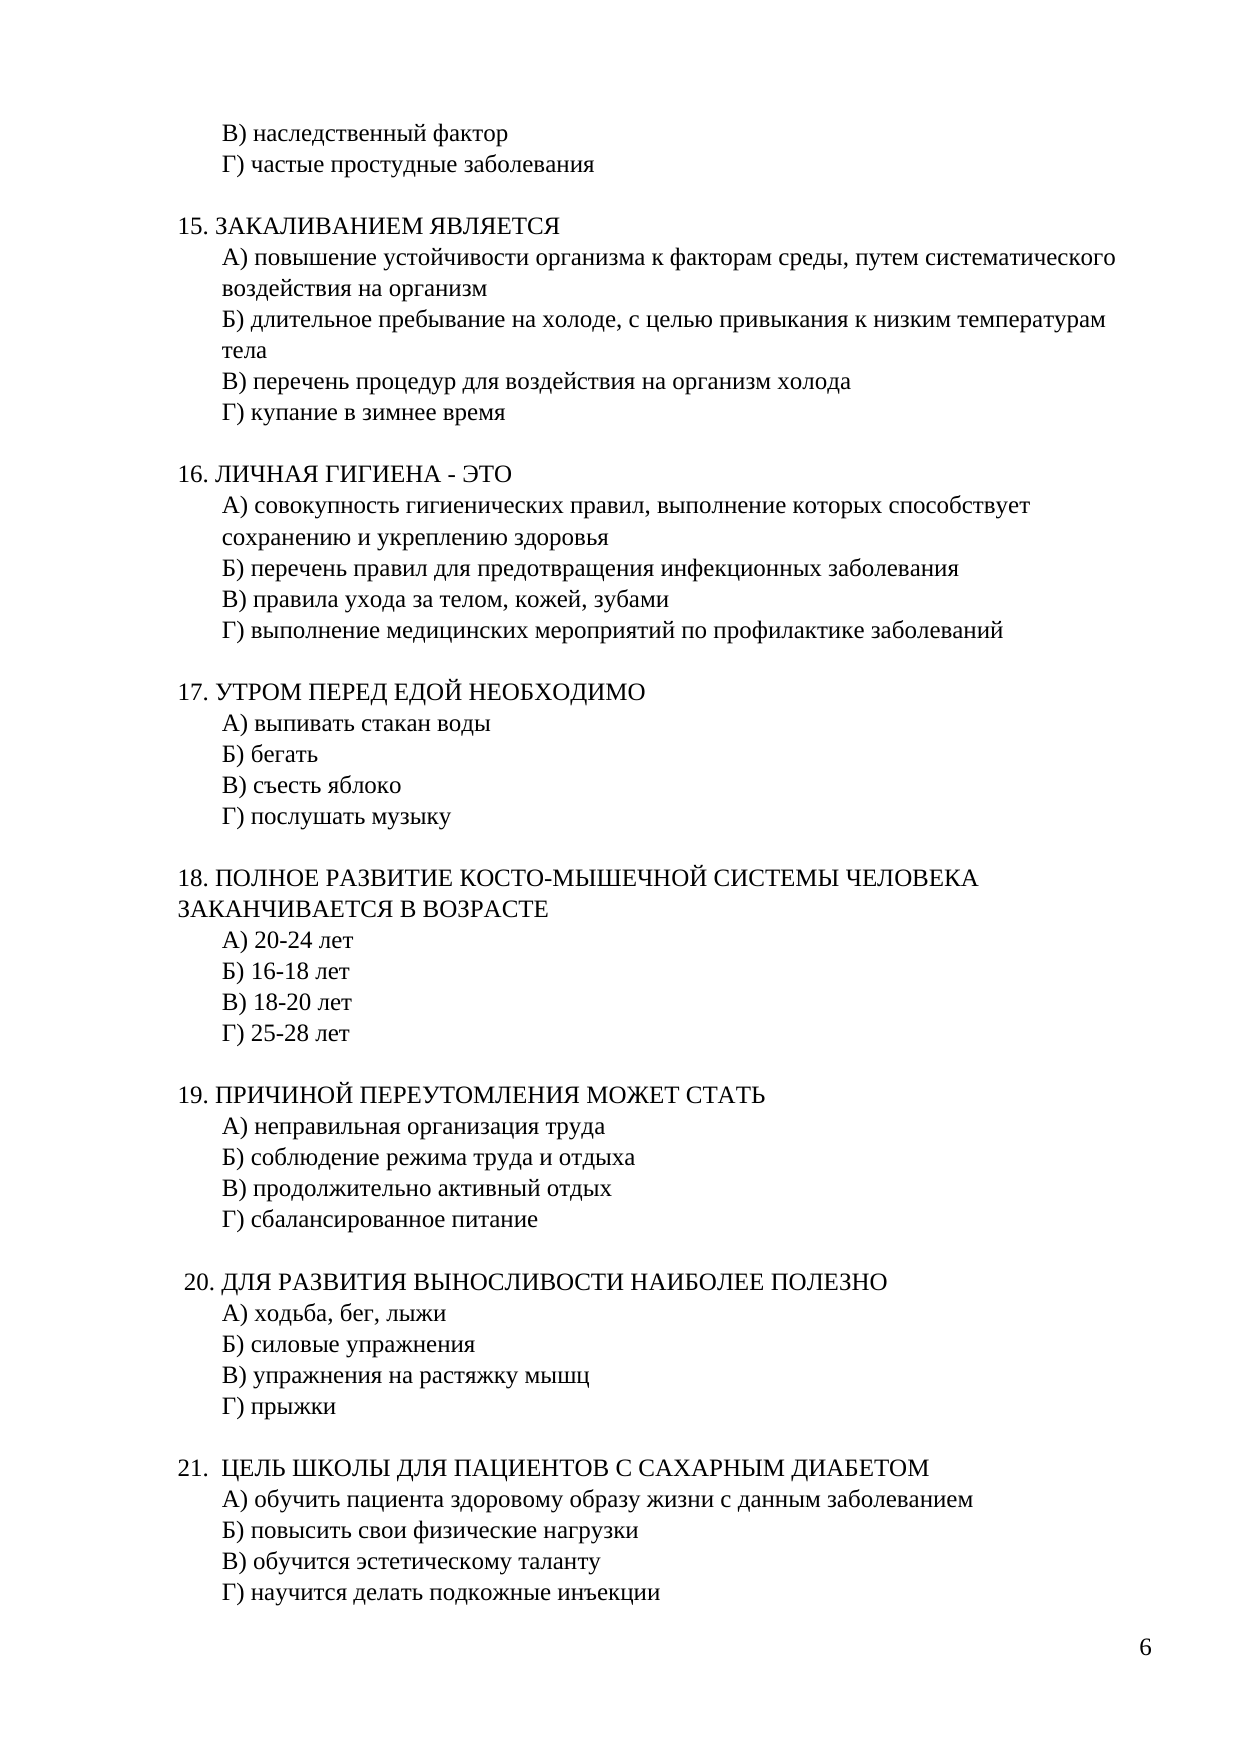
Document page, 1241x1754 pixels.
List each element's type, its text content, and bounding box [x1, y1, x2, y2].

text А) выпивать стакан воды [222, 708, 1152, 737]
text В) перечень процедур для воздействия на организм холода [222, 366, 1152, 395]
text Г) выполнение медицинских мероприятий по профилактике заболеваний [222, 615, 1152, 643]
text Г) послушать музыку [222, 801, 1152, 830]
text Б) длительное пребывание на холоде, с целью привыкания к низким температурам тела [222, 304, 1152, 364]
text А) повышение устойчивости организма к факторам среды, путем систематического воздействия на организм [222, 242, 1152, 302]
text 15. ЗАКАЛИВАНИЕМ ЯВЛЯЕТСЯ [177, 211, 1152, 240]
text А) совокупность гигиенических правил, выполнение которых способствует сохранению и укреплению здоровья [222, 491, 1152, 550]
text В) правила ухода за телом, кожей, зубами [222, 584, 1152, 612]
text В) упражнения на растяжку мышц [222, 1360, 1152, 1388]
text Г) купание в зимнее время [222, 397, 1152, 426]
text Г) сбалансированное питание [222, 1204, 1152, 1233]
text 19. ПРИЧИНОЙ ПЕРЕУТОМЛЕНИЯ МОЖЕТ СТАТЬ [177, 1080, 1152, 1109]
text Б) бегать [222, 739, 1152, 768]
text А) ходьба, бег, лыжи [222, 1298, 1152, 1326]
text В) 18-20 лет [222, 987, 1152, 1016]
text А) неправильная организация труда [222, 1111, 1152, 1140]
text Г) частые простудные заболевания [222, 149, 1152, 178]
text В) обучится эстетическому таланту [222, 1546, 1152, 1575]
text Г) 25-28 лет [222, 1018, 1152, 1047]
text 16. ЛИЧНАЯ ГИГИЕНА - ЭТО [177, 459, 1152, 488]
text В) съесть яблоко [222, 770, 1152, 799]
text 20. ДЛЯ РАЗВИТИЯ ВЫНОСЛИВОСТИ НАИБОЛЕЕ ПОЛЕЗНО [177, 1267, 1152, 1295]
text 21. ЦЕЛЬ ШКОЛЫ ДЛЯ ПАЦИЕНТОВ С САХАРНЫМ ДИАБЕТОМ [177, 1453, 1152, 1482]
text В) наследственный фактор [222, 118, 1152, 147]
text Б) повысить свои физические нагрузки [222, 1515, 1152, 1544]
text Б) 16-18 лет [222, 956, 1152, 985]
text А) 20-24 лет [222, 925, 1152, 954]
text 17. УТРОМ ПЕРЕД ЕДОЙ НЕОБХОДИМО [177, 677, 1152, 706]
text В) продолжительно активный отдых [222, 1173, 1152, 1202]
text 18. ПОЛНОЕ РАЗВИТИЕ КОСТО-МЫШЕЧНОЙ СИСТЕМЫ ЧЕЛОВЕКА ЗАКАНЧИВАЕТСЯ В ВОЗРАСТЕ [177, 863, 1152, 923]
text Б) силовые упражнения [222, 1329, 1152, 1357]
text Б) перечень правил для предотвращения инфекционных заболевания [222, 553, 1152, 581]
text А) обучить пациента здоровому образу жизни с данным заболеванием [222, 1484, 1152, 1513]
text Г) прыжки [222, 1391, 1152, 1419]
text Б) соблюдение режима труда и отдыха [222, 1142, 1152, 1171]
text Г) научится делать подкожные инъекции [222, 1577, 1152, 1606]
